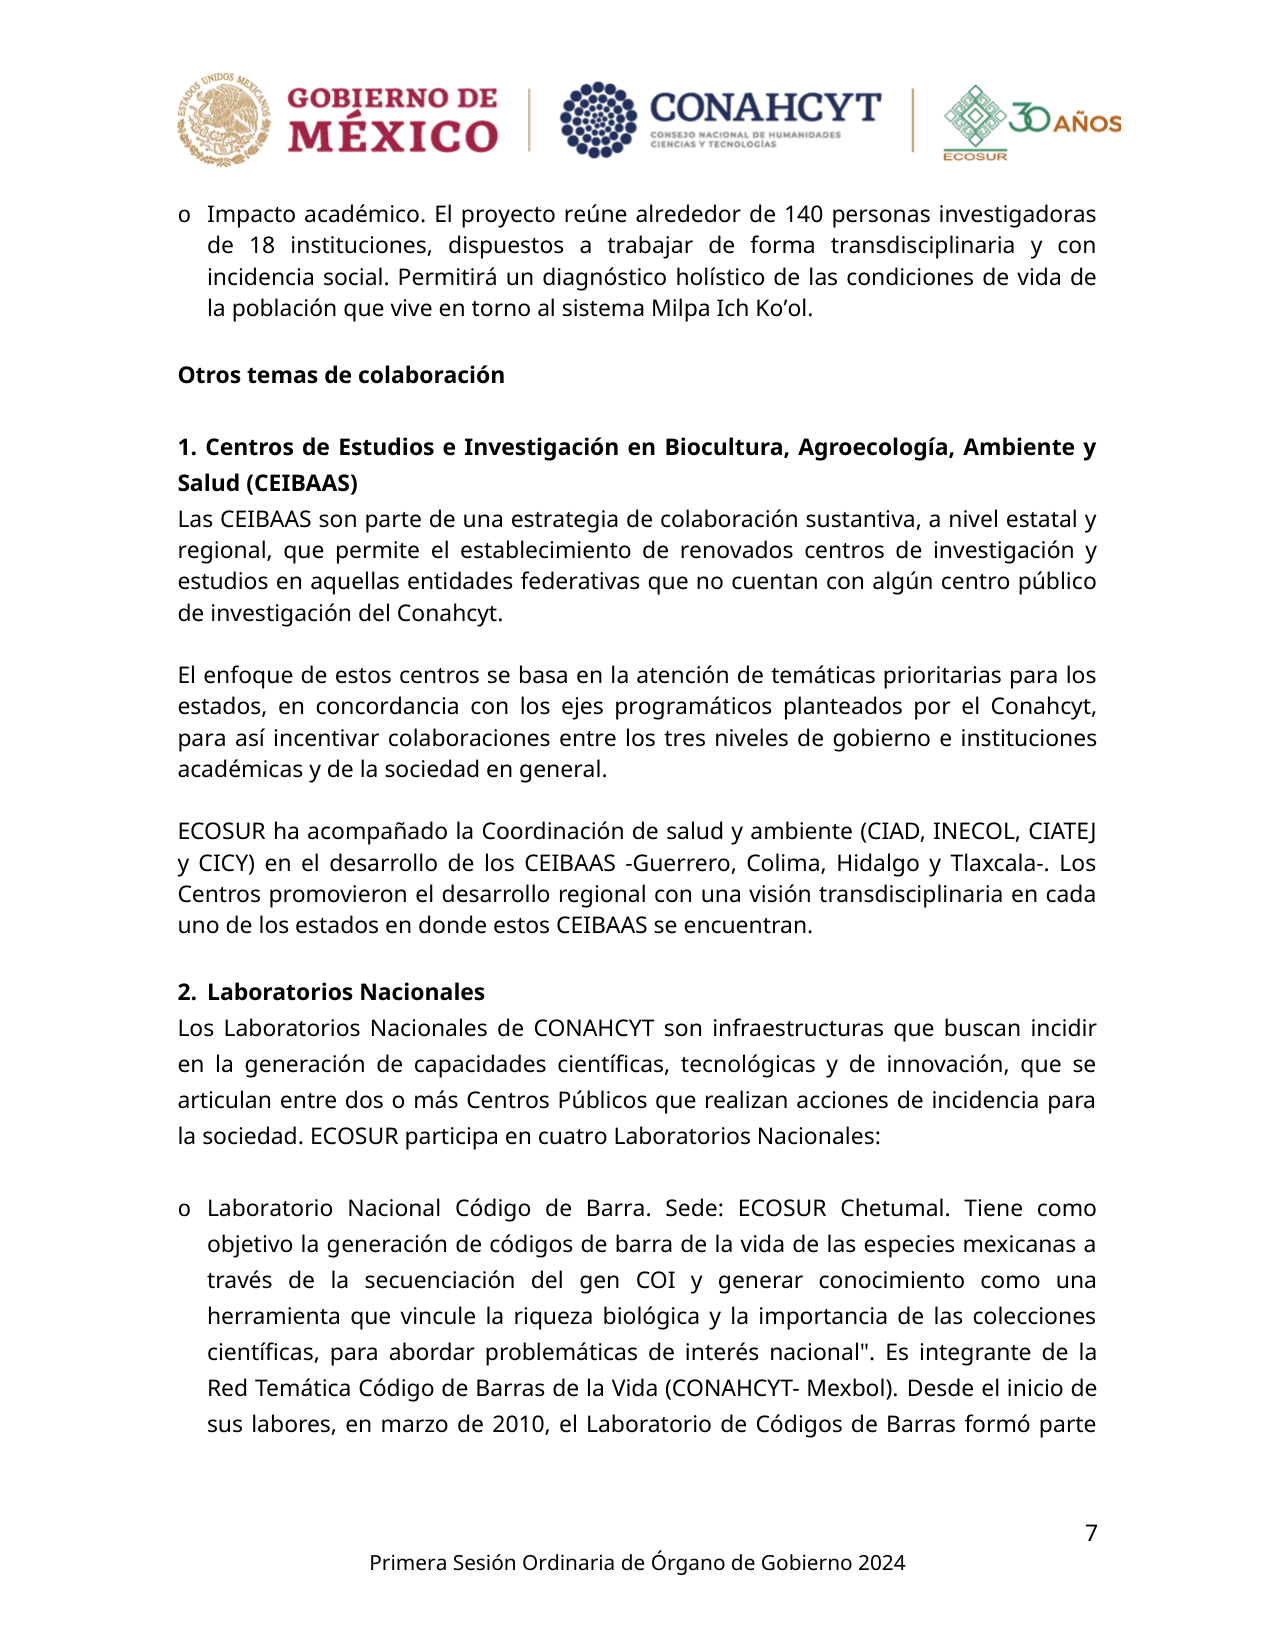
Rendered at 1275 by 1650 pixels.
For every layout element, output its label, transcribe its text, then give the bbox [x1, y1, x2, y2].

text Los Laboratorios Nacionales de CONAHCYT son infraestructuras que buscan incidir en la generación de capacidades científicas, tecnológicas y de innovación, que se articulan entre dos o más Centros Públicos que realizan acciones de incidencia para la sociedad. ECOSUR participa en cuatro Laboratorios Nacionales: [177, 1012, 1098, 1151]
list Laboratorios Nacionales [177, 976, 1098, 1007]
text Las CEIBAAS son parte de una estrategia de colaboración sustantiva, a nivel estatal y regional, que permite el establecimiento de renovados centros de investigación y estudios en aquellas entidades federativas que no cuentan con algún centro público de investigación del Conahcyt. [177, 503, 1098, 628]
text 1. Centros de Estudios e Investigación en Biocultura, Agroecología, Ambiente y Salud (CEIBAAS) [177, 431, 1098, 498]
list Impacto académico. El proyecto reúne alrededor de 140 personas investigadoras de 18 instituciones, dispuestos a trabajar de forma transdisciplinaria y con incidencia social. Permitirá un diagnóstico holístico de las condiciones de vida de la población que vive en torno al sistema Milpa Ich Ko’ol. [177, 198, 1098, 323]
text Otros temas de colaboración [177, 359, 1098, 390]
text ECOSUR ha acompañado la Coordinación de salud y ambiente (CIAD, INECOL, CIATEJ y CICY) en el desarrollo de los CEIBAAS -Guerrero, Colima, Hidalgo y Tlaxcala-. Los Centros promovieron el desarrollo regional con una visión transdisciplinaria en cada uno de los estados en donde estos CEIBAAS se encuentran. [177, 815, 1098, 940]
text El enfoque de estos centros se basa en la atención de temáticas prioritarias para los estados, en concordancia con los ejes programáticos planteados por el Conahcyt, para así incentivar colaboraciones entre los tres niveles de gobierno e instituciones académicas y de la sociedad en general. [177, 659, 1098, 784]
picture [177, 73, 1122, 167]
